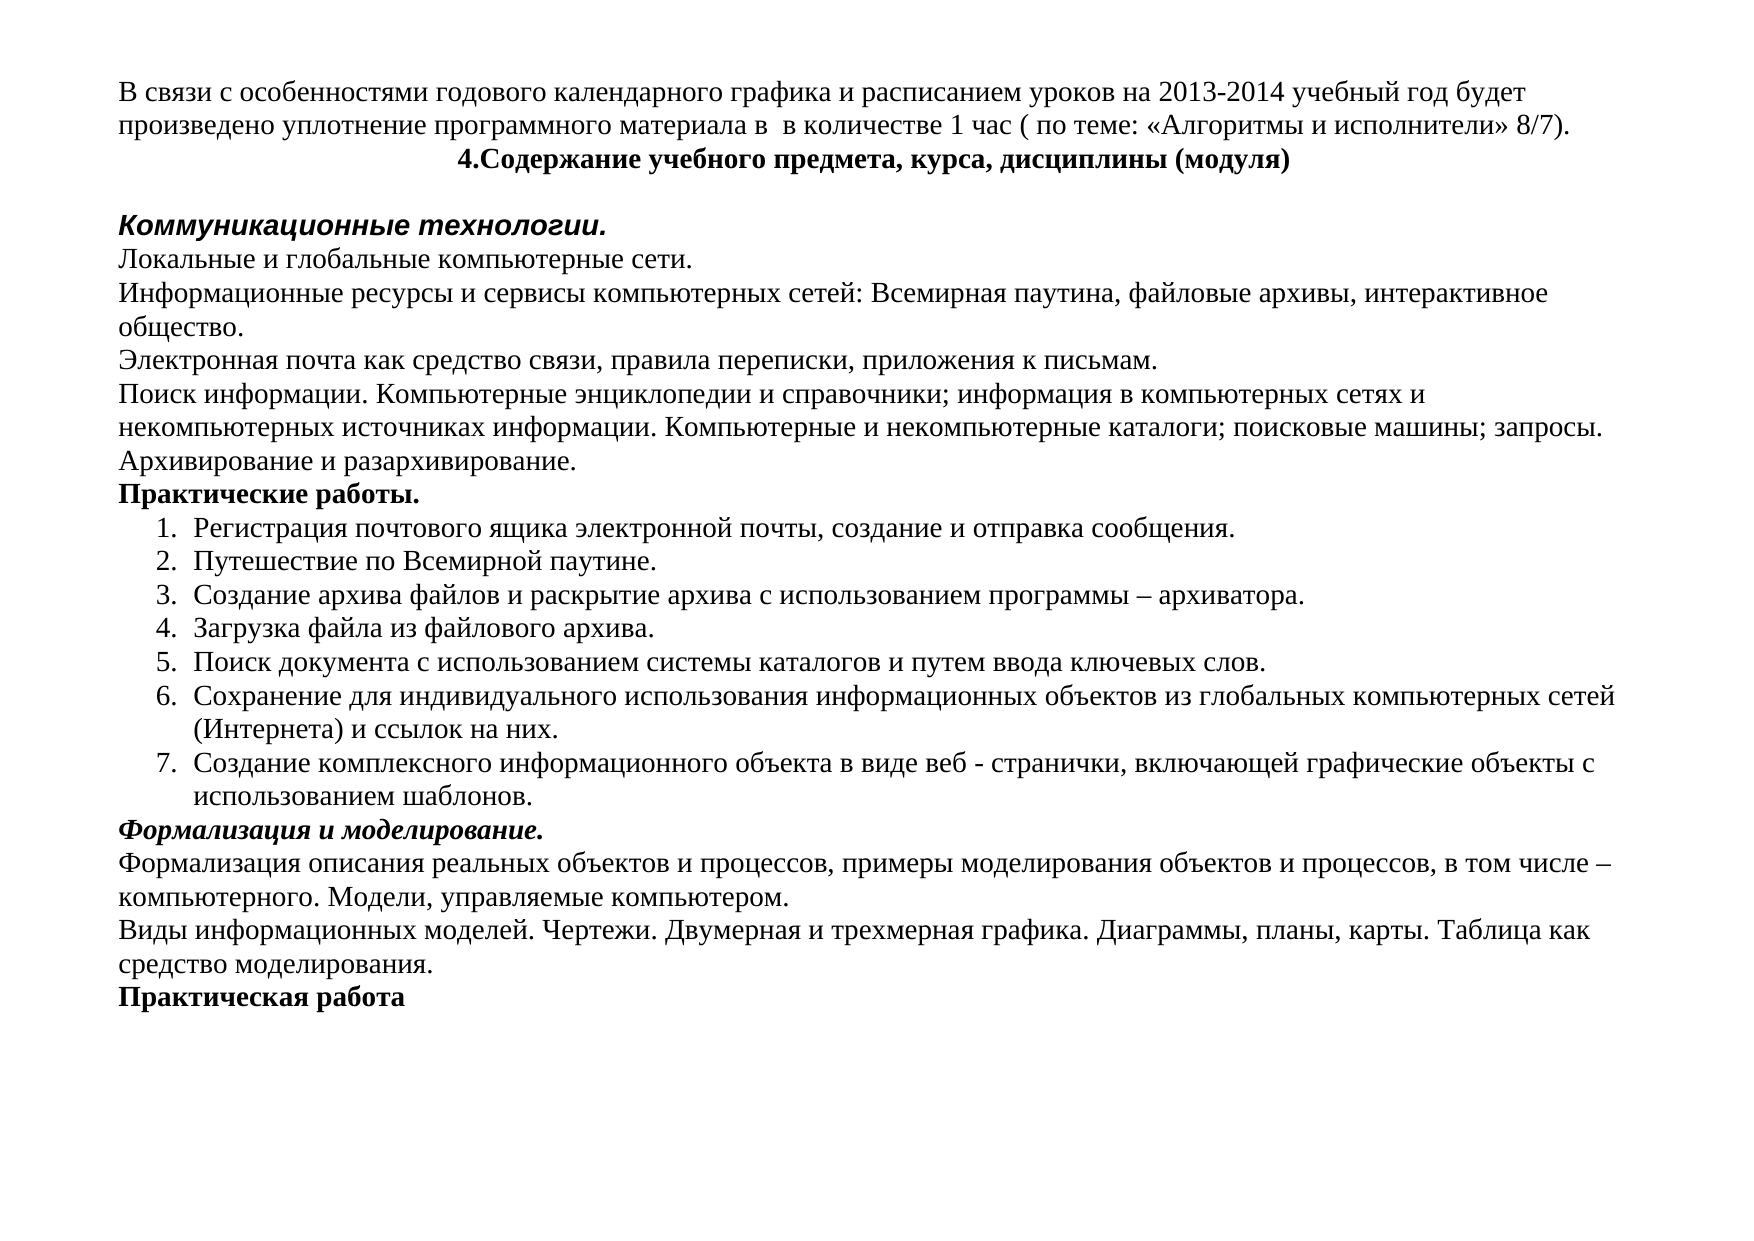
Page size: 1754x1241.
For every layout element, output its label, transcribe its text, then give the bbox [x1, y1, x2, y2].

text Практическая работа [118, 979, 1636, 1013]
list Регистрация почтового ящика электронной почты, создание и отправка сообщения. [156, 510, 1636, 543]
text Поиск информации. Компьютерные энциклопедии и справочники; информация в компьютерных сетях и некомпьютерных источниках информации. Компьютерные и некомпьютерные каталоги; поисковые машины; запросы. Архивирование и разархивирование. [118, 376, 1636, 476]
list Загрузка файла из файлового архива. [156, 611, 1636, 644]
subtitle Коммуникационные технологии. [118, 208, 1636, 242]
list Создание архива файлов и раскрытие архива с использованием программы – архиватора. [156, 577, 1636, 611]
text Электронная почта как средство связи, правила переписки, приложения к письмам. [118, 342, 1636, 376]
text Информационные ресурсы и сервисы компьютерных сетей: Всемирная паутина, файловые архивы, интерактивное общество. [118, 275, 1636, 342]
subtitle 4.Содержание учебного предмета, курса, дисциплины (модуля) [118, 141, 1630, 174]
text В связи с особенностями годового календарного графика и расписанием уроков на 2013-2014 учебный год будет произведено уплотнение программного материала в в количестве 1 час ( по теме: «Алгоритмы и исполнители» 8/7). [118, 74, 1636, 141]
list Сохранение для индивидуального использования информационных объектов из глобальных компьютерных сетей (Интернета) и ссылок на них. [156, 678, 1636, 745]
list Путешествие по Всемирной паутине. [156, 543, 1636, 577]
list Создание комплексного информационного объекта в виде веб - странички, включающей графические объекты с использованием шаблонов. [156, 745, 1636, 812]
text Локальные и глобальные компьютерные сети. [118, 242, 1636, 275]
text Практические работы. [118, 476, 1636, 510]
list Поиск документа с использованием системы каталогов и путем ввода ключевых слов. [156, 644, 1636, 678]
text Формализация и моделирование. [118, 812, 1636, 845]
text Формализация описания реальных объектов и процессов, примеры моделирования объектов и процессов, в том числе – компьютерного. Модели, управляемые компьютером. [118, 845, 1636, 912]
text Виды информационных моделей. Чертежи. Двумерная и трехмерная графика. Диаграммы, планы, карты. Таблица как средство моделирования. [118, 912, 1636, 979]
